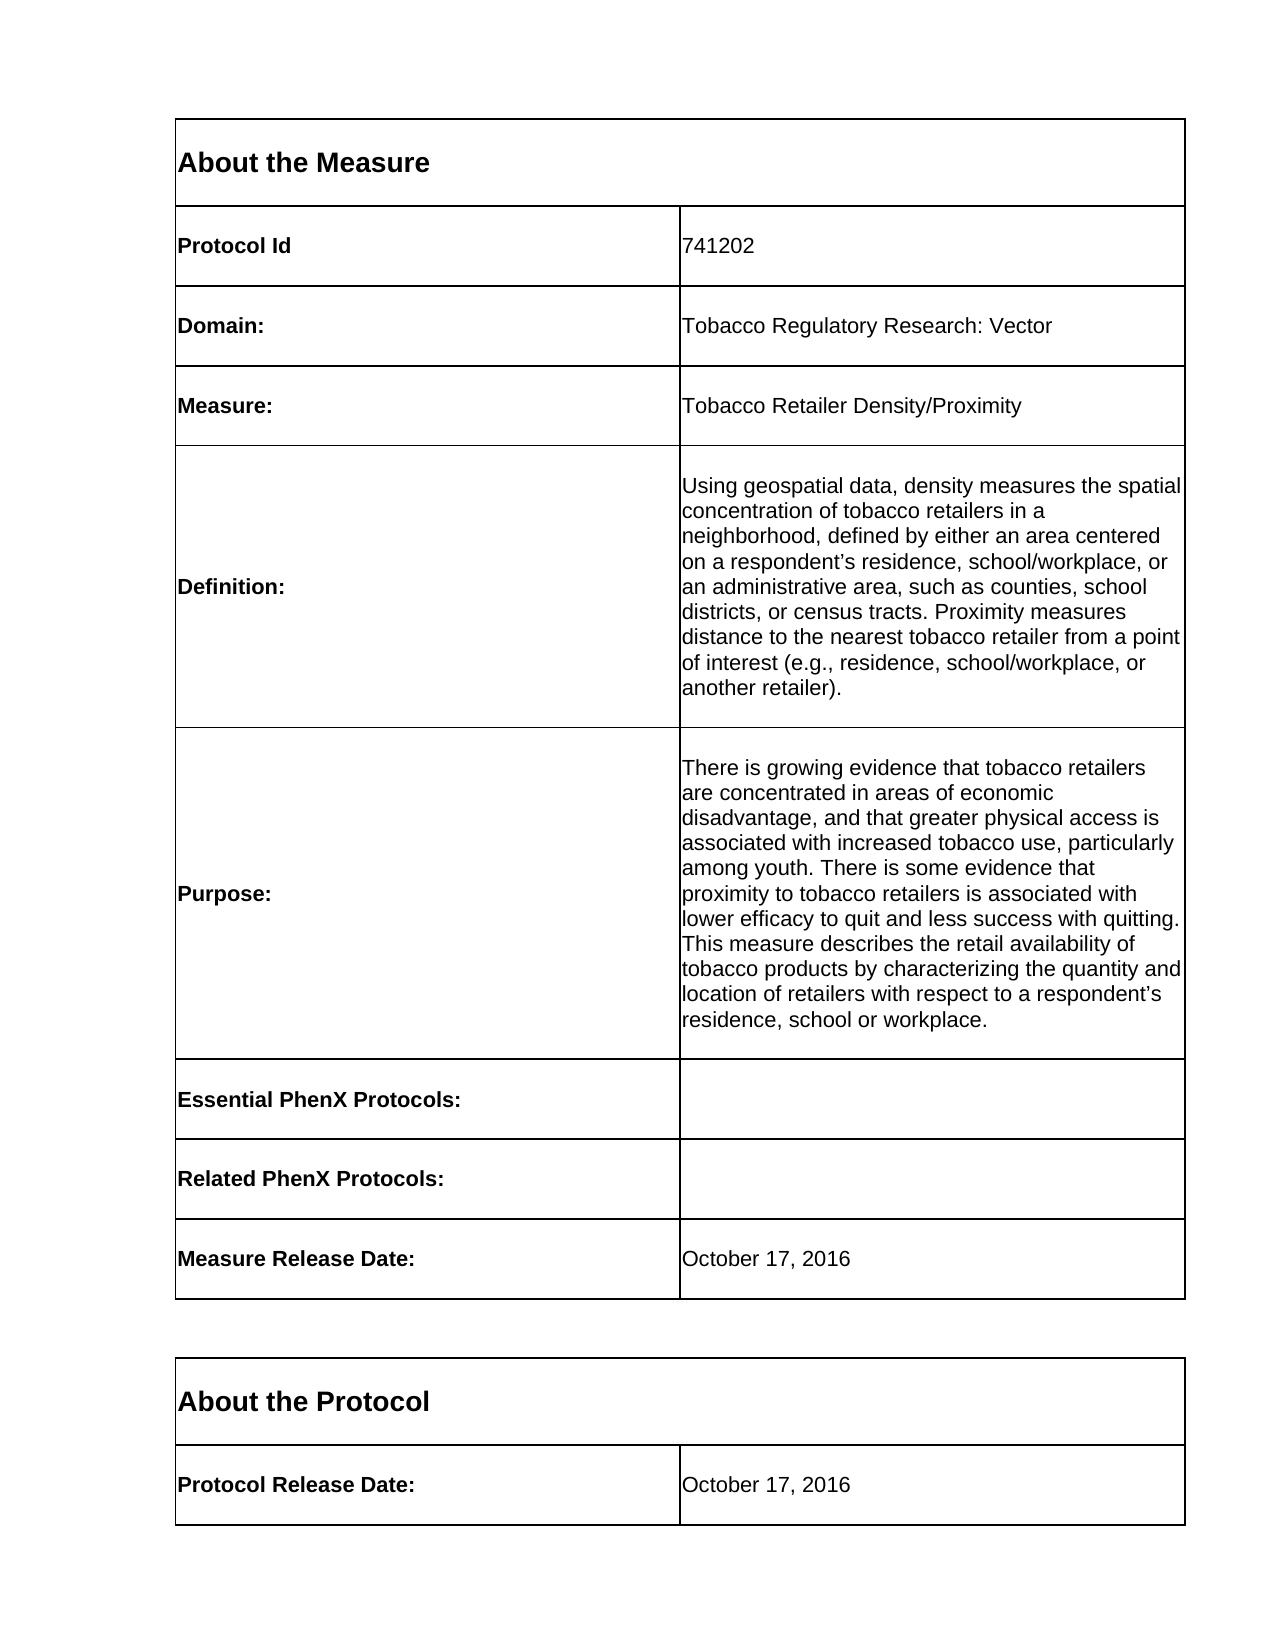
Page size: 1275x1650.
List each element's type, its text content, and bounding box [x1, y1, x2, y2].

table_header About the Measure [176, 120, 1184, 205]
table_cell October 17, 2016 [681, 1446, 1184, 1524]
table_cell Protocol Id [176, 207, 679, 285]
table_cell Using geospatial data, density measures the spatial concentration of tobacco retailers in a neighborhood, defined by either an area centered on a respondent’s residence, school/workplace, or an administrative area, such as counties, school districts, or census tracts. Proximity measures distance to the nearest tobacco retailer from a point of interest (e.g., residence, school/workplace, or another retailer). [681, 446, 1184, 726]
table_cell Measure: [176, 367, 679, 445]
table_cell Domain: [176, 287, 679, 365]
table_cell Protocol Release Date: [176, 1446, 679, 1524]
table_cell [681, 1060, 1184, 1138]
table_cell Measure Release Date: [176, 1220, 679, 1298]
table_cell October 17, 2016 [681, 1220, 1184, 1298]
table_cell Definition: [176, 446, 679, 726]
table_cell 741202 [681, 207, 1184, 285]
table_header About the Protocol [176, 1359, 1184, 1444]
table_cell Tobacco Regulatory Research: Vector [681, 287, 1184, 365]
table_cell Purpose: [176, 728, 679, 1058]
table_cell There is growing evidence that tobacco retailers are concentrated in areas of economic disadvantage, and that greater physical access is associated with increased tobacco use, particularly among youth. There is some evidence that proximity to tobacco retailers is associated with lower efficacy to quit and less success with quitting. This measure describes the retail availability of tobacco products by characterizing the quantity and location of retailers with respect to a respondent’s residence, school or workplace. [681, 728, 1184, 1058]
table_cell Tobacco Retailer Density/Proximity [681, 367, 1184, 445]
table_cell Essential PhenX Protocols: [176, 1060, 679, 1138]
table_cell Related PhenX Protocols: [176, 1140, 679, 1218]
table_cell [681, 1140, 1184, 1218]
